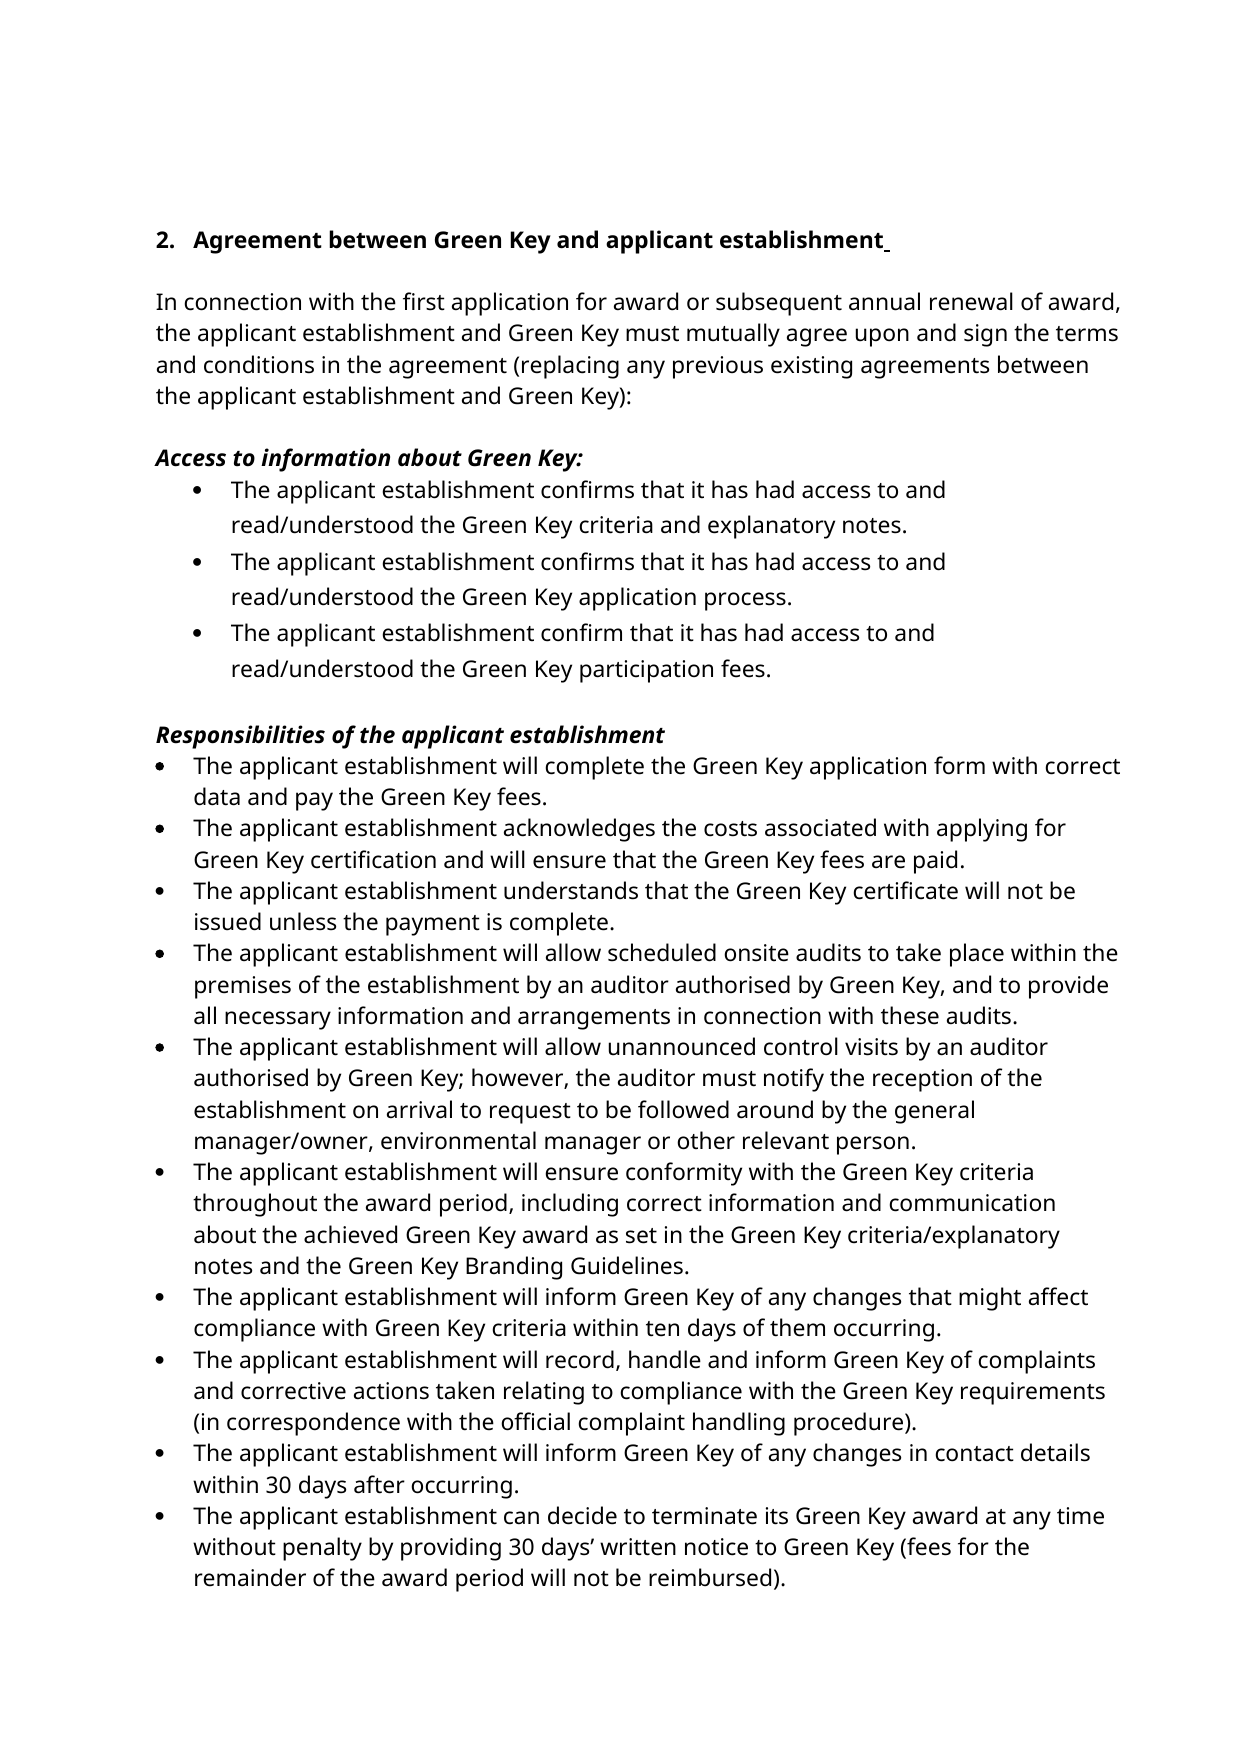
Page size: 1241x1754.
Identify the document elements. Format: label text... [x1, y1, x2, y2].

list Agreement between Green Key and applicant establishment [156, 223, 1122, 255]
list The applicant establishment will inform Green Key of any changes that might affect compliance with Green Key criteria within ten days of them occurring. [156, 1281, 1122, 1343]
text In connection with the first application for award or subsequent annual renewal of award, the applicant establishment and Green Key must mutually agree upon and sign the terms and conditions in the agreement (replacing any previous existing agreements between the applicant establishment and Green Key): [156, 286, 1122, 411]
text Responsibilities of the applicant establishment [156, 718, 1122, 750]
list The applicant establishment will record, handle and inform Green Key of complaints and corrective actions taken relating to compliance with the Green Key requirements (in correspondence with the official complaint handling procedure). [156, 1343, 1122, 1437]
list The applicant establishment confirms that it has had access to and read/understood the Green Key criteria and explanatory notes. [193, 473, 1122, 541]
list The applicant establishment acknowledges the costs associated with applying for Green Key certification and will ensure that the Green Key fees are paid. [156, 812, 1122, 875]
list The applicant establishment will ensure conformity with the Green Key criteria throughout the award period, including correct information and communication about the achieved Green Key award as set in the Green Key criteria/explanatory notes and the Green Key Branding Guidelines. [156, 1156, 1122, 1281]
list The applicant establishment will allow scheduled onsite audits to take place within the premises of the establishment by an auditor authorised by Green Key, and to provide all necessary information and arrangements in connection with these audits. [156, 937, 1122, 1031]
list The applicant establishment confirms that it has had access to and read/understood the Green Key application process. [193, 545, 1122, 613]
list The applicant establishment will inform Green Key of any changes in contact details within 30 days after occurring. [156, 1437, 1122, 1500]
list The applicant establishment confirm that it has had access to and read/understood the Green Key participation fees. [193, 617, 1122, 715]
text Access to information about Green Key: [156, 442, 1122, 473]
list The applicant establishment will complete the Green Key application form with correct data and pay the Green Key fees. [156, 750, 1122, 812]
list The applicant establishment understands that the Green Key certificate will not be issued unless the payment is complete. [156, 875, 1122, 937]
list The applicant establishment can decide to terminate its Green Key award at any time without penalty by providing 30 days’ written notice to Green Key (fees for the remainder of the award period will not be reimbursed). [156, 1500, 1122, 1593]
list The applicant establishment will allow unannounced control visits by an auditor authorised by Green Key; however, the auditor must notify the reception of the establishment on arrival to request to be followed around by the general manager/owner, environmental manager or other relevant person. [156, 1031, 1122, 1156]
